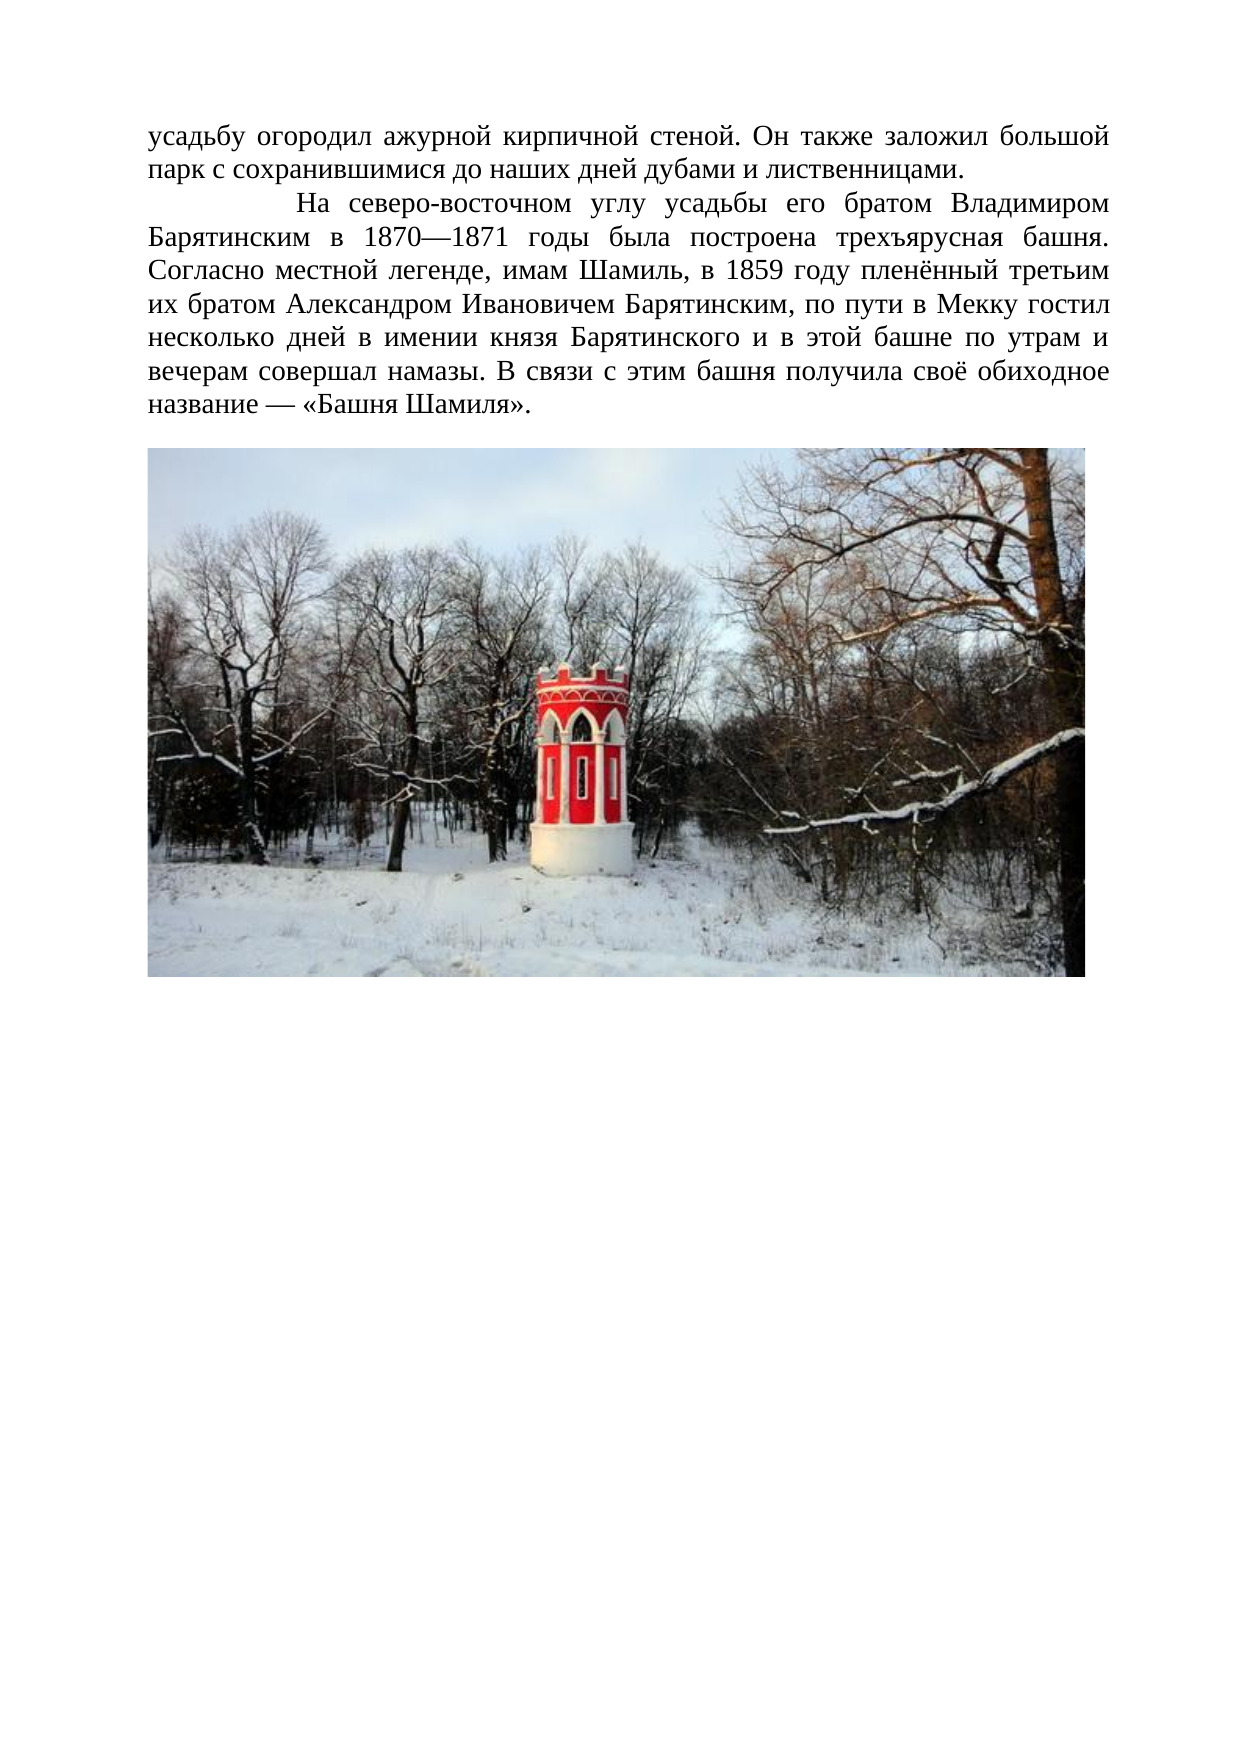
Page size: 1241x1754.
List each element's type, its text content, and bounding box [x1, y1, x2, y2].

picture [147, 448, 1085, 977]
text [148, 118, 1110, 185]
text На северо-восточном углу усадьбы его братом Владимиром Барятинским в 1870—1871 годы была построена трехъярусная башня. Согласно местной легенде, имам Шамиль, в 1859 году пленённый третьим их братом Александром Ивановичем Барятинским, по пути в Мекку гостил несколько дней в имении князя Барятинского и в этой башне по утрам и вечерам совершал намазы. В связи с этим башня получила своё обиходное название — «Башня Шамиля». [148, 185, 1110, 420]
